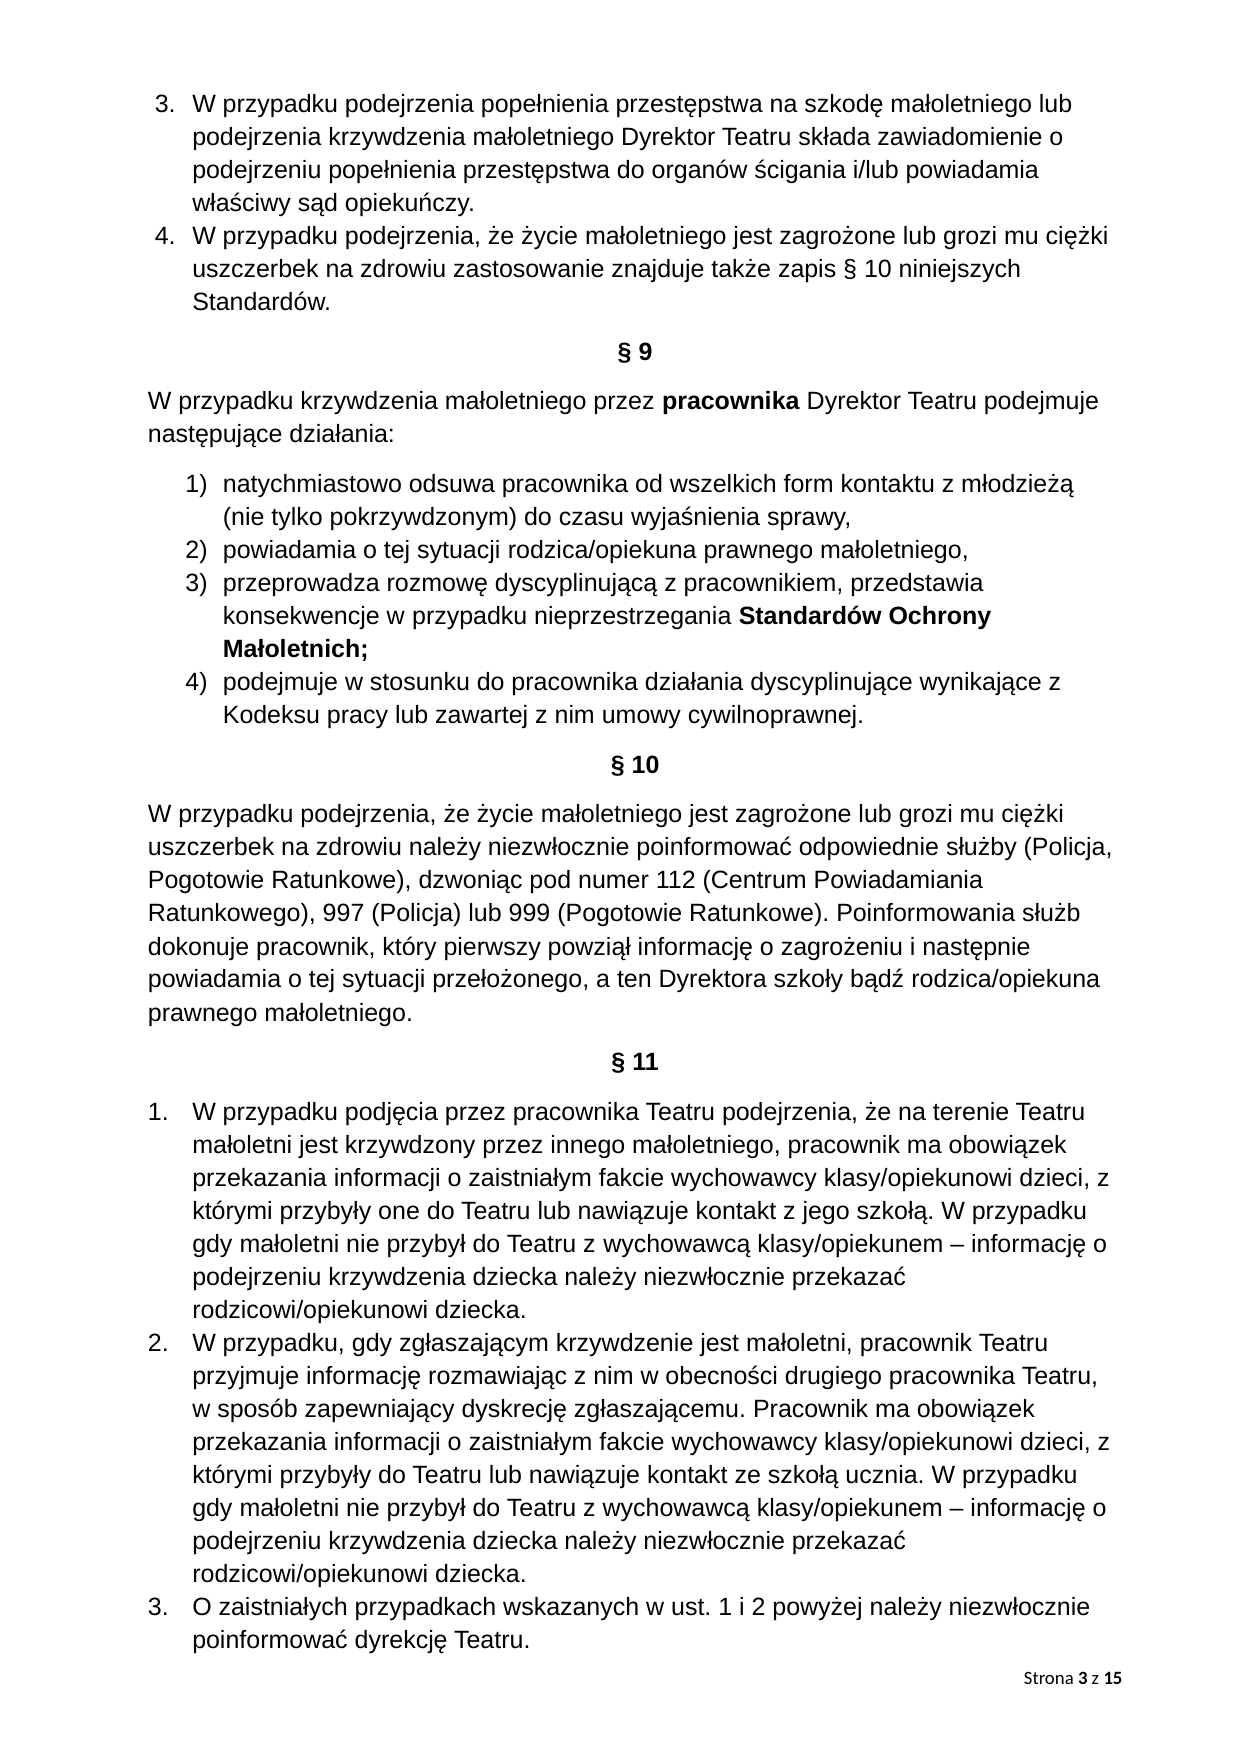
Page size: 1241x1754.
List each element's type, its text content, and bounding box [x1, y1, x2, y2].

list W przypadku podejrzenia, że życie małoletniego jest zagrożone lub grozi mu ciężki uszczerbek na zdrowiu zastosowanie znajduje także zapis § 10 niniejszych Standardów. [154, 221, 1122, 316]
list natychmiastowo odsuwa pracownika od wszelkich form kontaktu z młodzieżą (nie tylko pokrzywdzonym) do czasu wyjaśnienia sprawy, [185, 469, 1122, 531]
text § 10 [148, 750, 1122, 778]
list przeprowadza rozmowę dyscyplinującą z pracownikiem, przedstawia konsekwencje w przypadku nieprzestrzegania Standardów Ochrony Małoletnich; [185, 568, 1122, 663]
text W przypadku krzywdzenia małoletniego przez pracownika Dyrektor Teatru podejmuje następujące działania: [148, 386, 1122, 448]
text § 11 [148, 1047, 1122, 1076]
list W przypadku podejrzenia, że życie małoletniego jest zagrożone lub grozi mu ciężki uszczerbek na zdrowiu należy niezwłocznie poinformować odpowiednie służby (Policja, Pogotowie Ratunkowe), dzwoniąc pod numer 112 (Centrum Powiadamiania Ratunkowego), 997 (Policja) lub 999 (Pogotowie Ratunkowe). Poinformowania służb dokonuje pracownik, który pierwszy powziął informację o zagrożeniu i następnie powiadamia o tej sytuacji przełożonego, a ten Dyrektora szkoły bądź rodzica/opiekuna prawnego małoletniego. [148, 799, 1122, 1026]
list W przypadku podjęcia przez pracownika Teatru podejrzenia, że na terenie Teatru małoletni jest krzywdzony przez innego małoletniego, pracownik ma obowiązek przekazania informacji o zaistniałym fakcie wychowawcy klasy/opiekunowi dzieci, z którymi przybyły one do Teatru lub nawiązuje kontakt z jego szkołą. W przypadku gdy małoletni nie przybył do Teatru z wychowawcą klasy/opiekunem – informację o podejrzeniu krzywdzenia dziecka należy niezwłocznie przekazać rodzicowi/opiekunowi dziecka. [148, 1097, 1122, 1324]
text § 9 [148, 336, 1122, 365]
list W przypadku, gdy zgłaszającym krzywdzenie jest małoletni, pracownik Teatru przyjmuje informację rozmawiając z nim w obecności drugiego pracownika Teatru, w sposób zapewniający dyskrecję zgłaszającemu. Pracownik ma obowiązek przekazania informacji o zaistniałym fakcie wychowawcy klasy/opiekunowi dzieci, z którymi przybyły do Teatru lub nawiązuje kontakt ze szkołą ucznia. W przypadku gdy małoletni nie przybył do Teatru z wychowawcą klasy/opiekunem – informację o podejrzeniu krzywdzenia dziecka należy niezwłocznie przekazać rodzicowi/opiekunowi dziecka. [148, 1328, 1122, 1588]
list W przypadku podejrzenia popełnienia przestępstwa na szkodę małoletniego lub podejrzenia krzywdzenia małoletniego Dyrektor Teatru składa zawiadomienie o podejrzeniu popełnienia przestępstwa do organów ścigania i/lub powiadamia właściwy sąd opiekuńczy. [154, 89, 1122, 216]
list powiadamia o tej sytuacji rodzica/opiekuna prawnego małoletniego, [185, 535, 1122, 564]
list podejmuje w stosunku do pracownika działania dyscyplinujące wynikające z Kodeksu pracy lub zawartej z nim umowy cywilnoprawnej. [185, 667, 1122, 729]
list O zaistniałych przypadkach wskazanych w ust. 1 i 2 powyżej należy niezwłocznie poinformować dyrekcję Teatru. [148, 1592, 1122, 1654]
